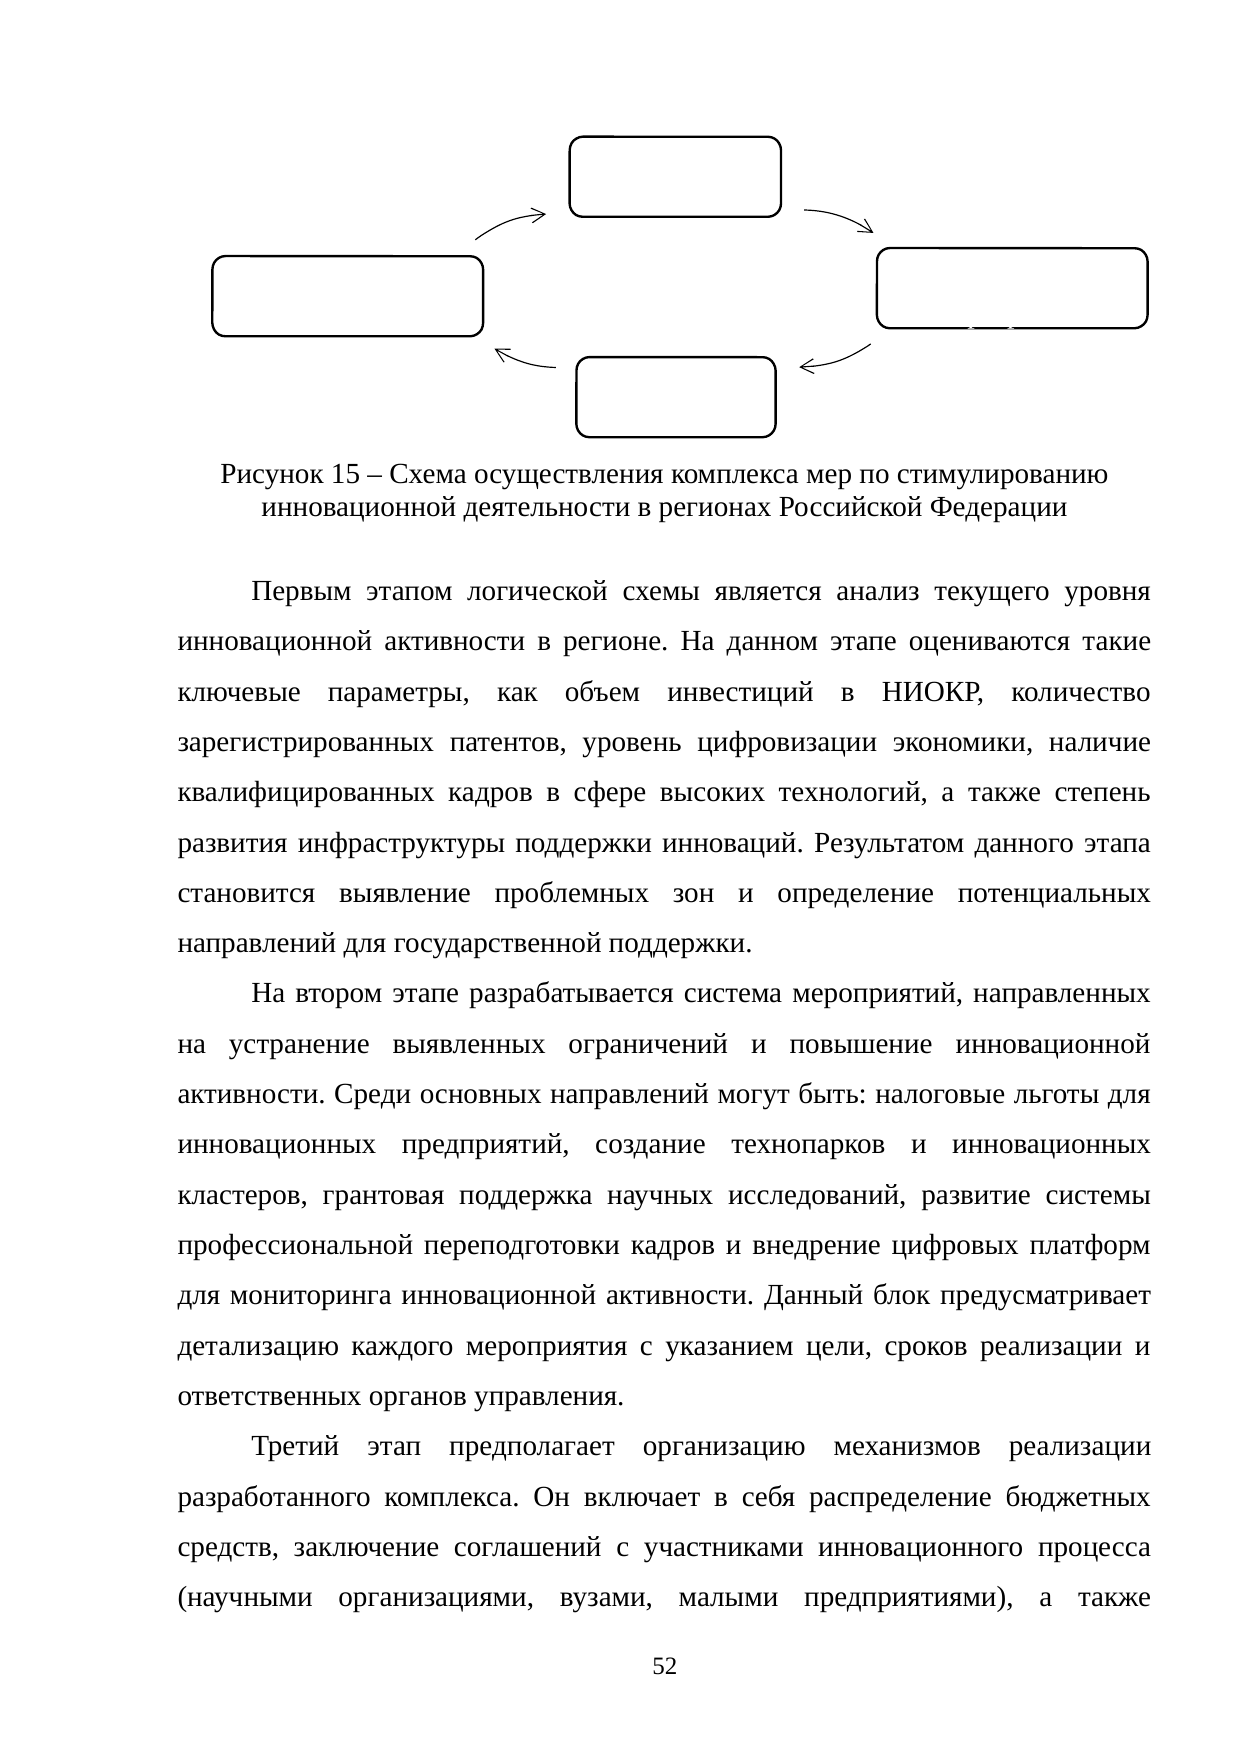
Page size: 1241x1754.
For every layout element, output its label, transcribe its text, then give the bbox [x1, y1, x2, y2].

text Первым этапом логической схемы является анализ текущего уровня инновационной активности в регионе. На данном этапе оцениваются такие ключевые параметры, как объем инвестиций в НИОКР, количество зарегистрированных патентов, уровень цифровизации экономики, наличие квалифицированных кадров в сфере высоких технологий, а также степень развития инфраструктуры поддержки инноваций. Результатом данного этапа становится выявление проблемных зон и определение потенциальных направлений для государственной поддержки. [177, 573, 1152, 959]
text На втором этапе разрабатывается система мероприятий, направленных на устранение выявленных ограничений и повышение инновационной активности. Среди основных направлений могут быть: налоговые льготы для инновационных предприятий, создание технопарков и инновационных кластеров, грантовая поддержка научных исследований, развитие системы профессиональной переподготовки кадров и внедрение цифровых платформ для мониторинга инновационной активности. Данный блок предусматривает детализацию каждого мероприятия с указанием цели, сроков реализации и ответственных органов управления. [177, 976, 1152, 1412]
text инновационной деятельности в регионах Российской Федерации [177, 489, 1152, 523]
text Рисунок 15 – Схема осуществления комплекса мер по стимулированию [177, 456, 1152, 489]
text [177, 1428, 1152, 1613]
